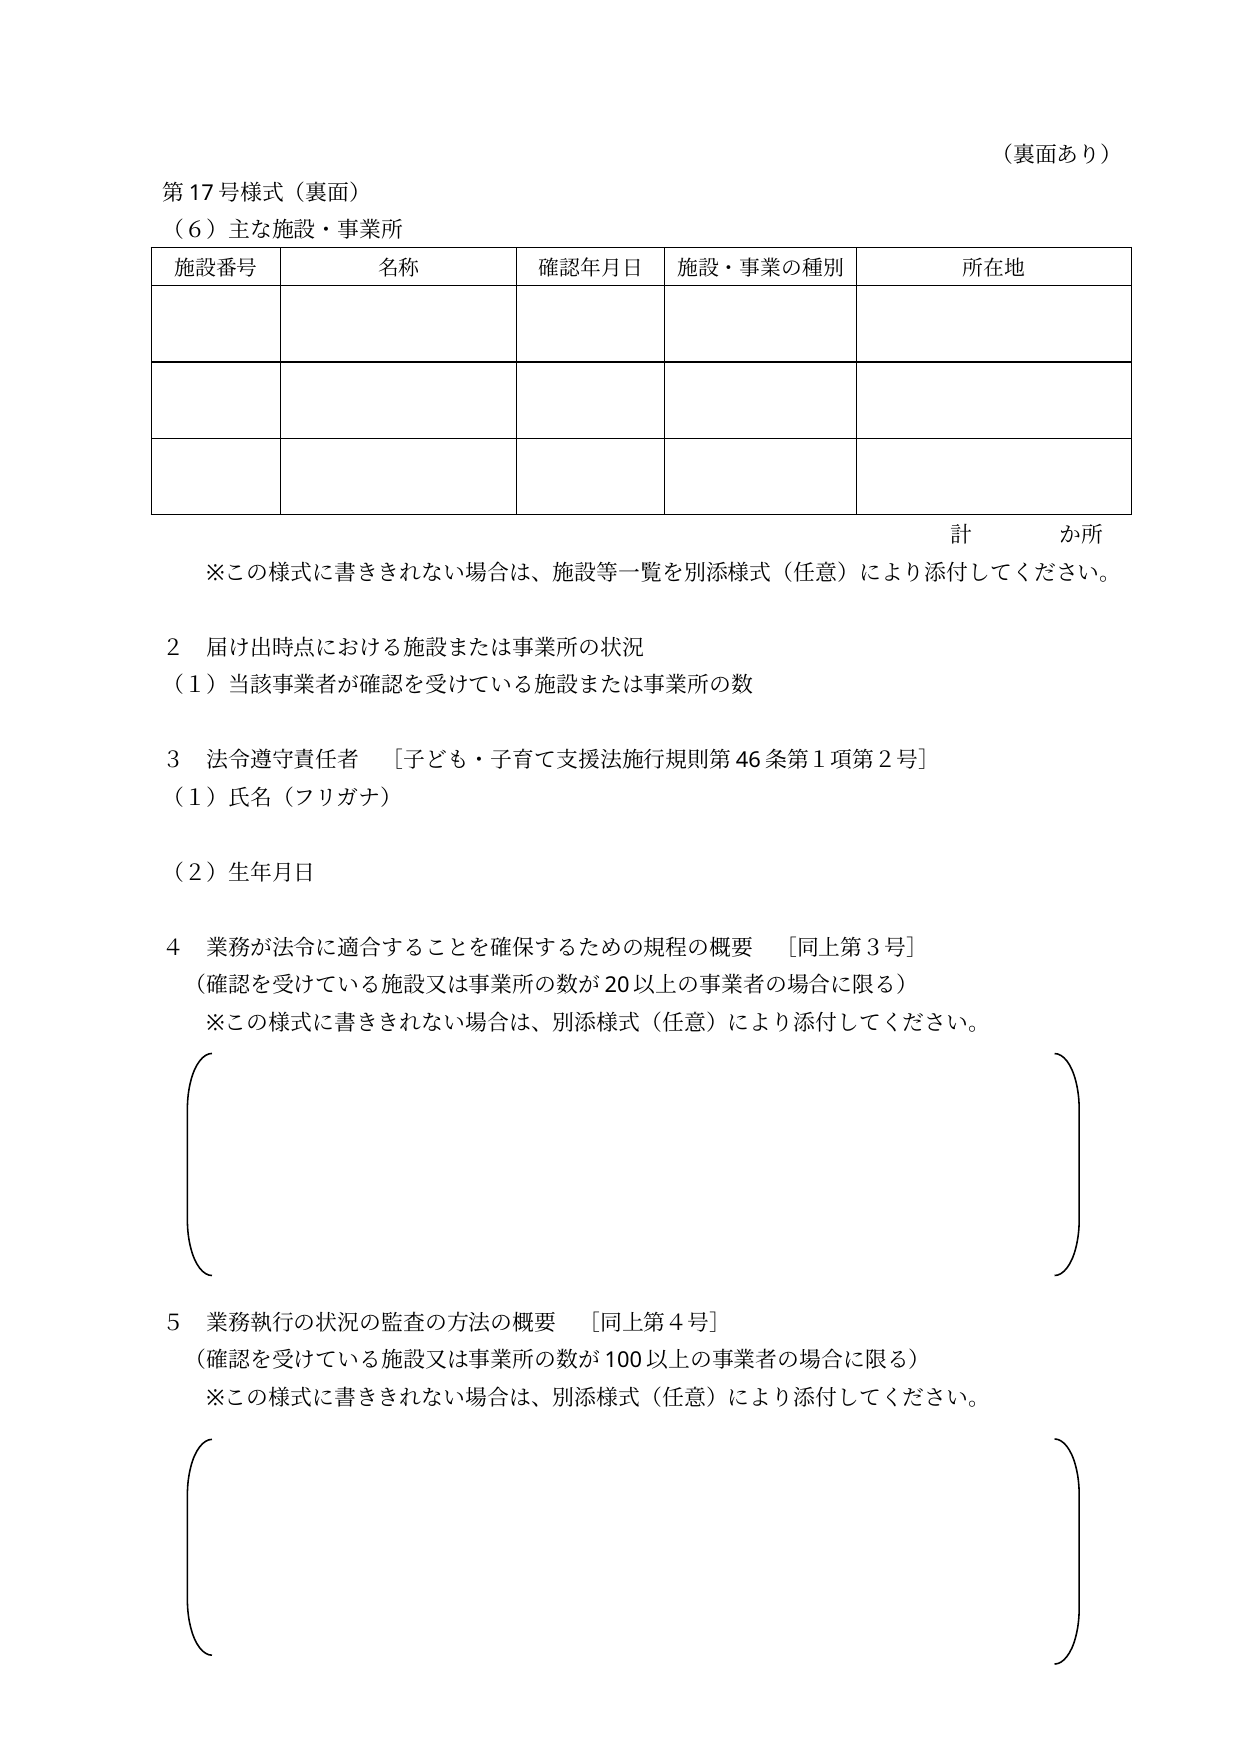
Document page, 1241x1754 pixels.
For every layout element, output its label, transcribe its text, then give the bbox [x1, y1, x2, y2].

table_cell [665, 363, 856, 437]
table_cell [517, 363, 664, 437]
table_cell [857, 439, 1131, 513]
table_cell [665, 439, 856, 513]
table_cell [281, 286, 516, 361]
text ※この様式に書ききれない場合は、施設等一覧を別添様式（任意）により添付してください。 [162, 552, 1122, 589]
table_cell [152, 363, 280, 437]
text （６）主な施設・事業所 [162, 209, 1122, 247]
table_cell [517, 286, 664, 361]
text （裏面あり） [162, 134, 1122, 172]
table_header 所在地 [857, 248, 1131, 285]
text ３ 法令遵守責任者 ［子ども・子育て支援法施行規則第46条第１項第２号］ [162, 739, 1122, 777]
text （確認を受けている施設又は事業所の数が20以上の事業者の場合に限る） [162, 964, 1122, 1002]
table_header 施設・事業の種別 [665, 248, 856, 285]
table_header 確認年月日 [517, 248, 664, 285]
text ※この様式に書ききれない場合は、別添様式（任意）により添付してください。 [162, 1377, 1122, 1414]
text 計 か所 [162, 515, 1122, 552]
text （２）生年月日 [162, 852, 1122, 889]
text ４ 業務が法令に適合することを確保するための規程の概要 ［同上第３号］ [162, 927, 1122, 964]
text （１）氏名（フリガナ） [162, 777, 1122, 814]
table_header 名称 [281, 248, 516, 285]
table_cell [281, 363, 516, 437]
table_cell [152, 439, 280, 513]
table_cell [517, 439, 664, 513]
table_cell [857, 363, 1131, 437]
text ２ 届け出時点における施設または事業所の状況 [162, 627, 1122, 664]
table_cell [857, 286, 1131, 361]
table_cell [665, 286, 856, 361]
table_cell [152, 286, 280, 361]
table_header 施設番号 [152, 248, 280, 285]
table_cell [281, 439, 516, 513]
text ５ 業務執行の状況の監査の方法の概要 ［同上第４号］ [162, 1302, 1122, 1339]
text ※この様式に書ききれない場合は、別添様式（任意）により添付してください。 [162, 1002, 1122, 1039]
text （１）当該事業者が確認を受けている施設または事業所の数 [162, 664, 1122, 702]
text （確認を受けている施設又は事業所の数が100以上の事業者の場合に限る） [162, 1339, 1122, 1377]
text 第17号様式（裏面） [162, 172, 1122, 209]
